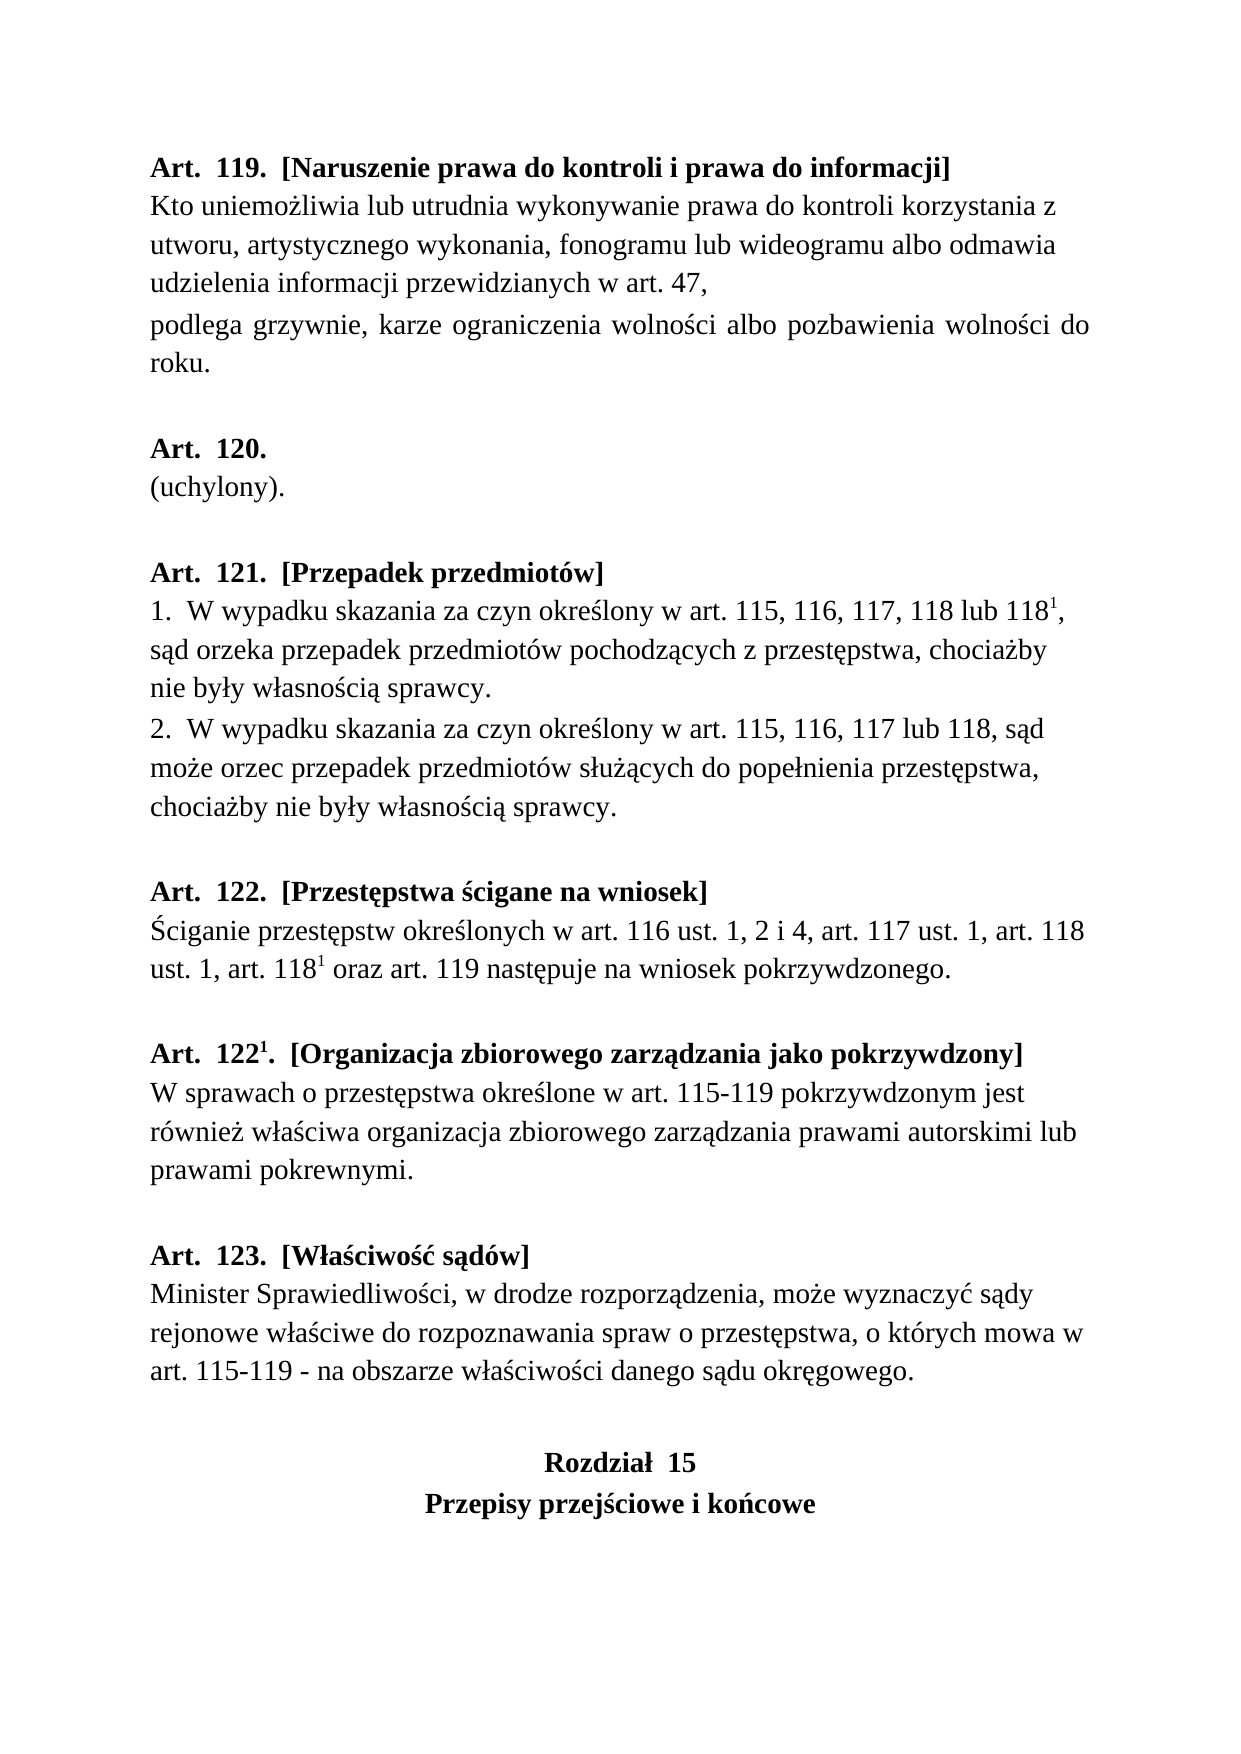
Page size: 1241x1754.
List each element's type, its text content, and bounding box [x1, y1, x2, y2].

text Rozdział 15 [150, 1446, 1090, 1479]
text Art. 1221. [Organizacja zbiorowego zarządzania jako pokrzywdzony] [150, 1037, 1090, 1070]
text 2. W wypadku skazania za czyn określony w art. 115, 116, 117 lub 118, sąd może orzec przepadek przedmiotów służących do popełnienia przestępstwa, chociażby nie były własnością sprawcy. [150, 712, 1090, 822]
text 1. W wypadku skazania za czyn określony w art. 115, 116, 117, 118 lub 1181, sąd orzeka przepadek przedmiotów pochodzących z przestępstwa, chociażby nie były własnością sprawcy. [150, 593, 1090, 704]
text W sprawach o przestępstwa określone w art. 115-119 pokrzywdzonym jest również właściwa organizacja zbiorowego zarządzania prawami autorskimi lub prawami pokrewnymi. [150, 1075, 1090, 1186]
text (uchylony). [150, 469, 1090, 503]
text Art. 120. [150, 431, 1090, 464]
text Art. 122. [Przestępstwa ścigane na wniosek] [150, 874, 1090, 908]
text Art. 123. [Właściwość sądów] [150, 1238, 1090, 1271]
text Ściganie przestępstw określonych w art. 116 ust. 1, 2 i 4, art. 117 ust. 1, art. 118 ust. 1, art. 1181 oraz art. 119 następuje na wniosek pokrzywdzonego. [150, 913, 1090, 985]
text Kto uniemożliwia lub utrudnia wykonywanie prawa do kontroli korzystania z utworu, artystycznego wykonania, fonogramu lub wideogramu albo odmawia udzielenia informacji przewidzianych w art. 47, [150, 188, 1090, 299]
text Przepisy przejściowe i końcowe [150, 1487, 1090, 1520]
text Minister Sprawiedliwości, w drodze rozporządzenia, może wyznaczyć sądy rejonowe właściwe do rozpoznawania spraw o przestępstwa, o których mowa w art. 115-119 - na obszarze właściwości danego sądu okręgowego. [150, 1276, 1090, 1387]
text Art. 121. [Przepadek przedmiotów] [150, 555, 1090, 588]
text podlega grzywnie, karze ograniczenia wolności albo pozbawienia wolności do roku. [150, 307, 1090, 379]
text Art. 119. [Naruszenie prawa do kontroli i prawa do informacji] [150, 150, 1090, 183]
